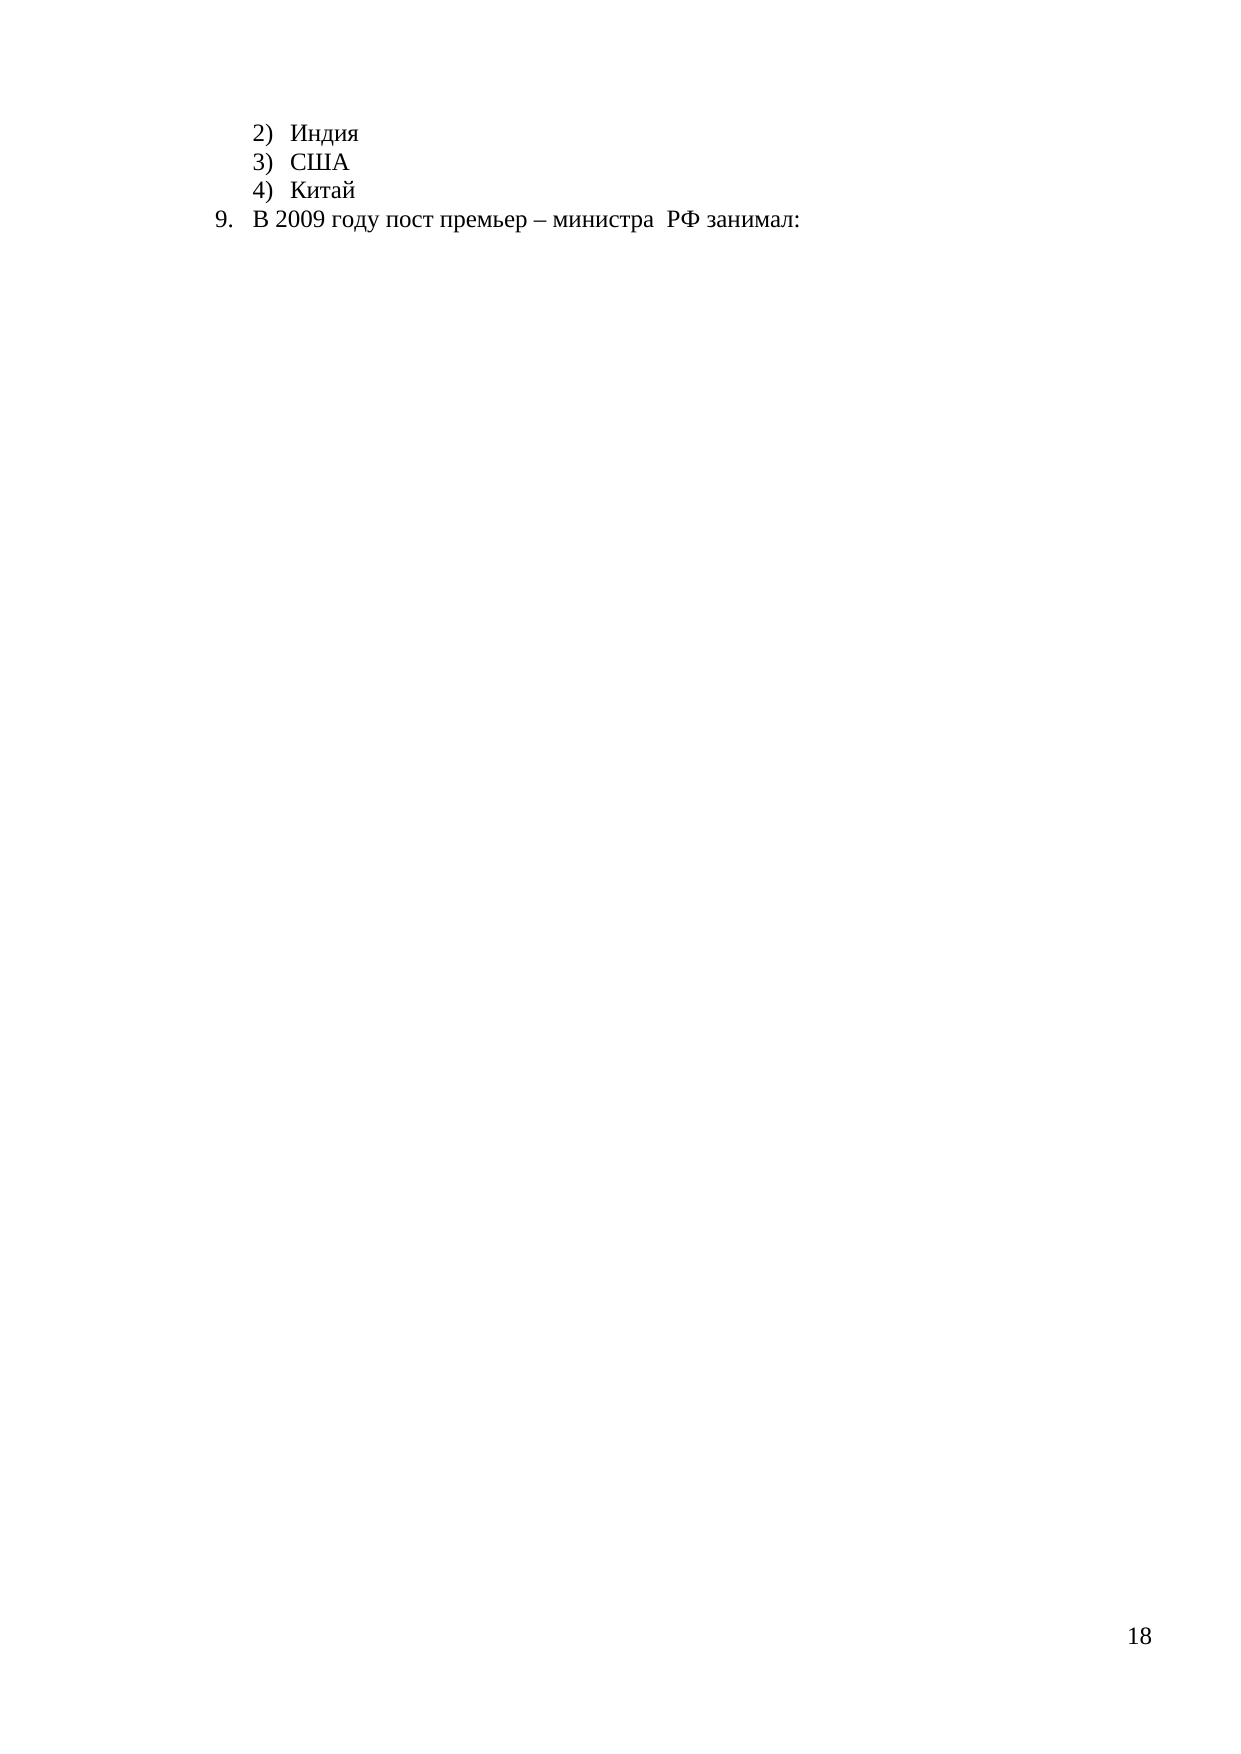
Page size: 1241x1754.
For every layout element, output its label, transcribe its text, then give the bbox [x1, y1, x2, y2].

list В 2009 году пост премьер – министра РФ занимал: [215, 204, 1152, 233]
list Китай [252, 176, 1152, 204]
list Индия [252, 118, 1152, 147]
list США [252, 147, 1152, 176]
